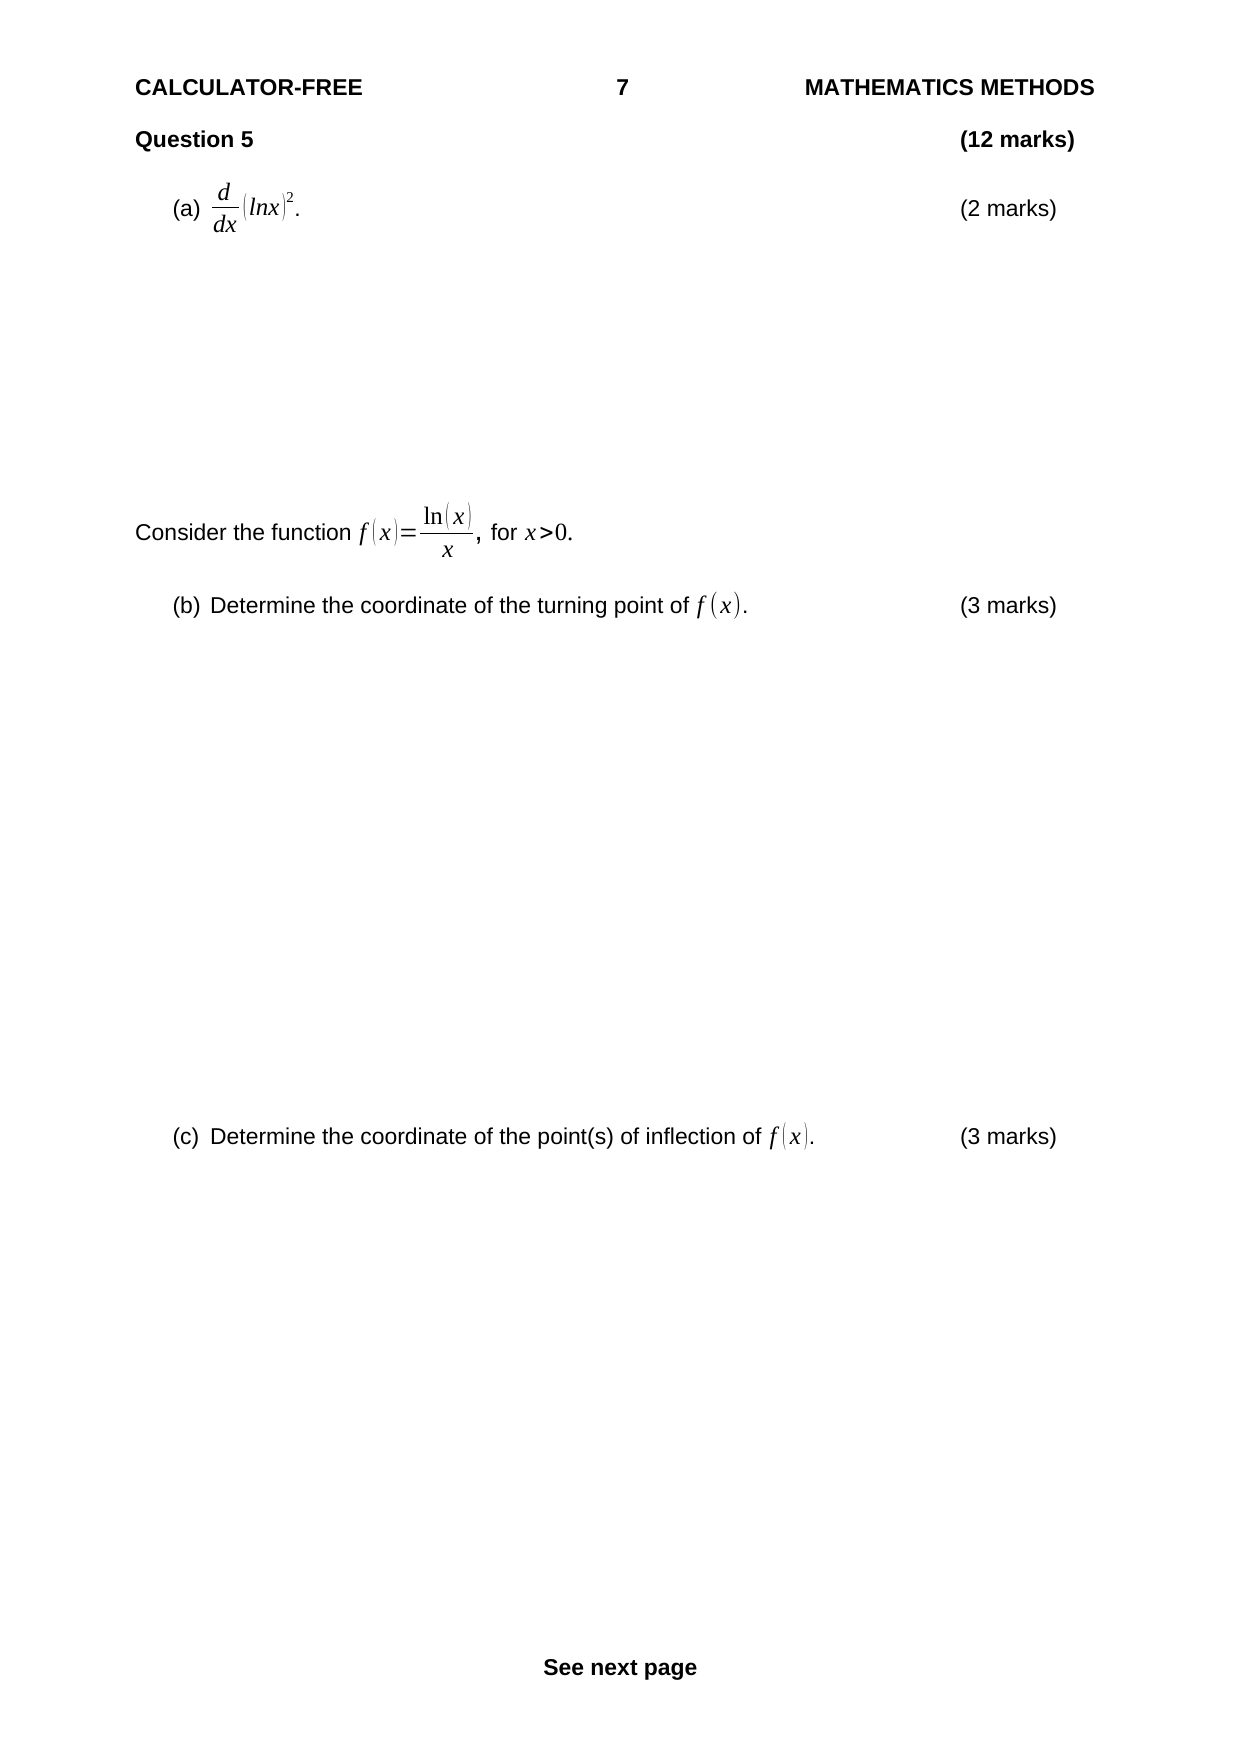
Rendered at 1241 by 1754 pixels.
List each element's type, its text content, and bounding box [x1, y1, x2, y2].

list . (2 marks) [172, 179, 1105, 238]
text Question 5 (12 marks) [135, 126, 1105, 153]
list Determine the coordinate of the point(s) of inflection of . (3 marks) [172, 1121, 1105, 1151]
text Consider the function , for [135, 501, 1105, 563]
list Determine the coordinate of the turning point of . (3 marks) [172, 590, 1105, 620]
